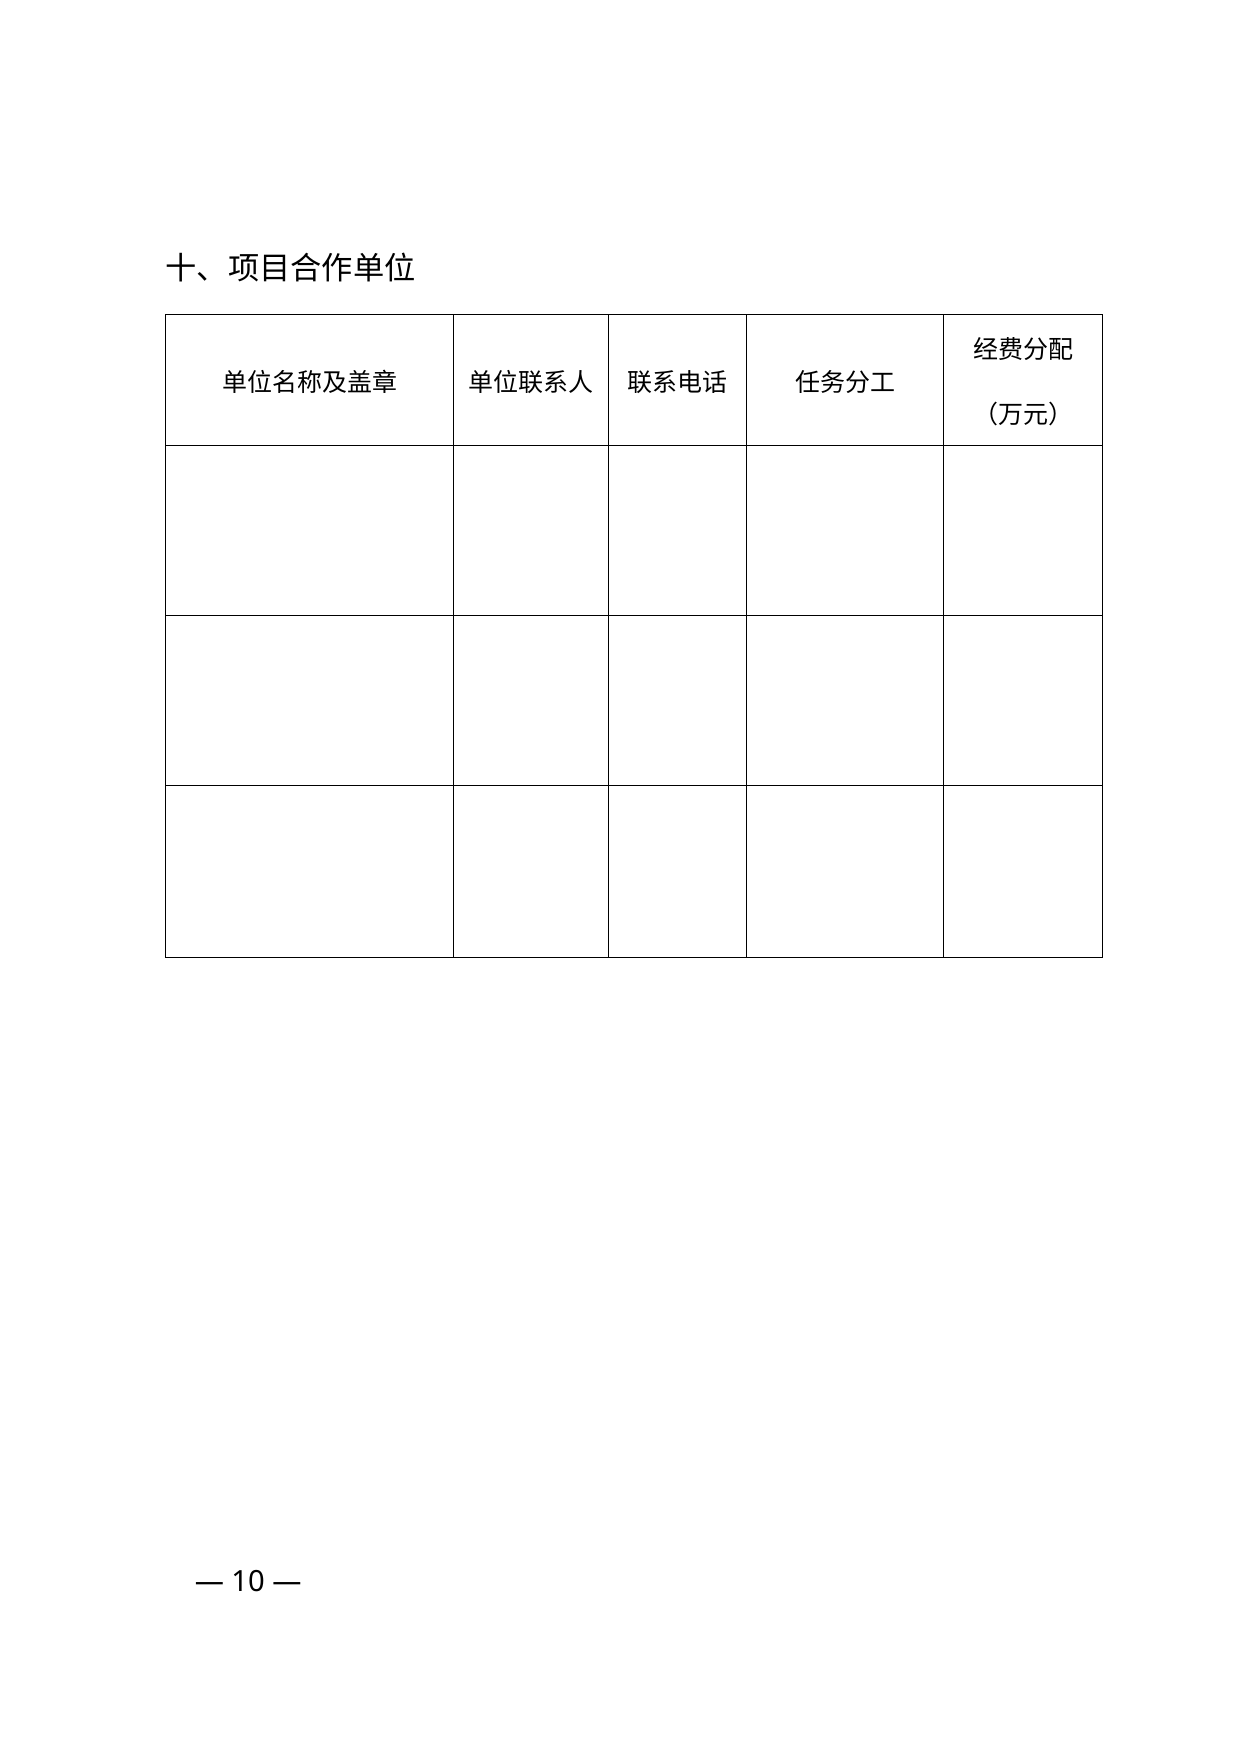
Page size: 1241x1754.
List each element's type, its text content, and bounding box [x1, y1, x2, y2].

text 十、项目合作单位 [165, 233, 1028, 298]
table_cell [166, 786, 453, 957]
table_cell [747, 786, 943, 957]
table_cell [166, 616, 453, 785]
table_cell [747, 616, 943, 785]
table_cell [454, 786, 608, 957]
table_cell [454, 446, 608, 615]
table_cell [609, 616, 746, 785]
table_cell [609, 786, 746, 957]
table_cell [944, 616, 1102, 785]
table_header 联系电话 [609, 315, 746, 445]
table_cell [609, 446, 746, 615]
table_cell [944, 786, 1102, 957]
table_header 经费分配 （万元） [944, 315, 1102, 445]
table_header 单位名称及盖章 [166, 315, 453, 445]
table_header 单位联系人 [454, 315, 608, 445]
table_cell [747, 446, 943, 615]
table_cell [944, 446, 1102, 615]
table_cell [454, 616, 608, 785]
table_cell [166, 446, 453, 615]
table_header 任务分工 [747, 315, 943, 445]
